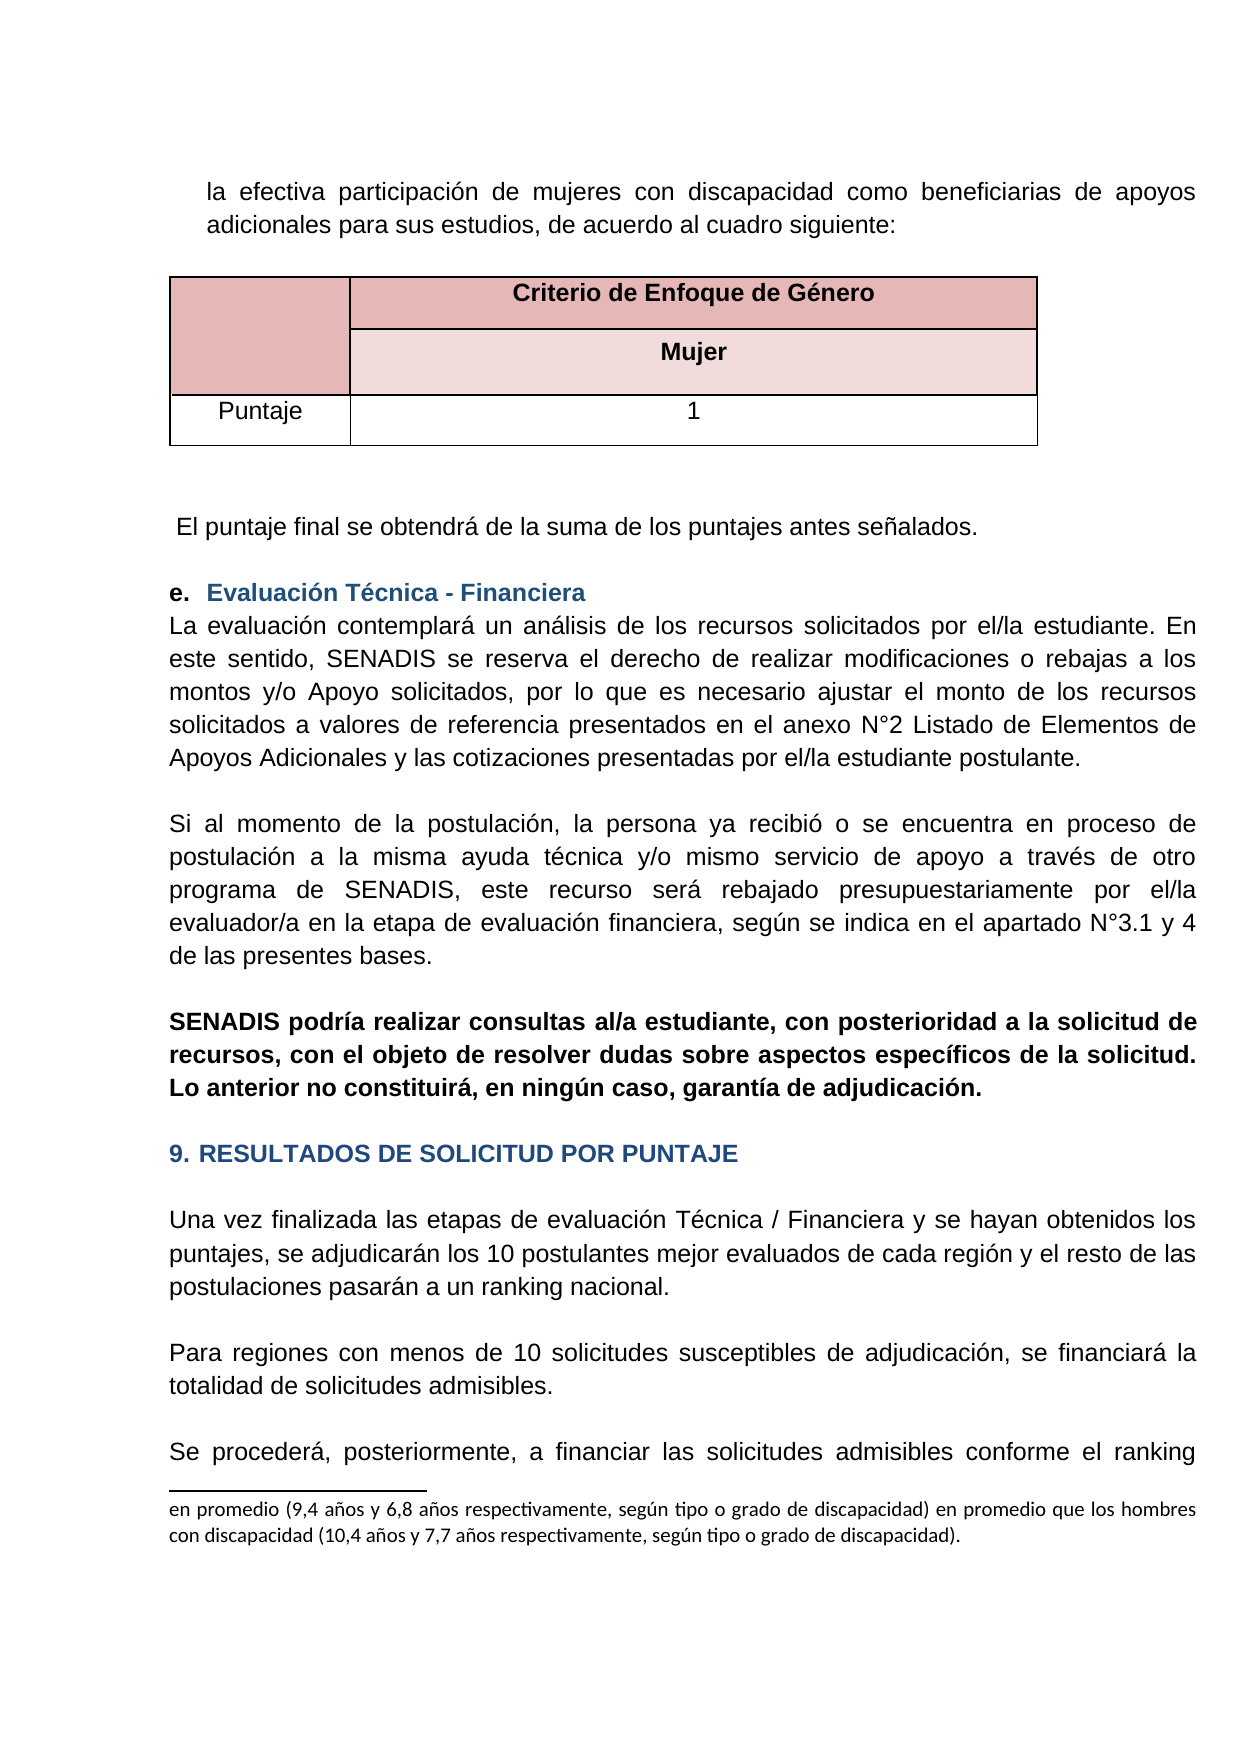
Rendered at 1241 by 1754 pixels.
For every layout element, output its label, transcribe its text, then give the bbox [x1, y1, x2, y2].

text La evaluación contemplará un análisis de los recursos solicitados por el/la estudiante. En este sentido, SENADIS se reserva el derecho de realizar modificaciones o rebajas a los montos y/o Apoyo solicitados, por lo que es necesario ajustar el monto de los recursos solicitados a valores de referencia presentados en el anexo N°2 Listado de Elementos de Apoyos Adicionales y las cotizaciones presentadas por el/la estudiante postulante. [169, 611, 1198, 772]
text El puntaje final se obtendrá de la suma de los puntajes antes señalados. [169, 512, 1198, 541]
table_header [171, 278, 349, 394]
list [169, 177, 1198, 239]
table_cell 1 [351, 396, 1037, 445]
table_header Criterio de Enfoque de Género [351, 278, 1036, 328]
table_cell Puntaje [171, 395, 350, 445]
text Una vez finalizada las etapas de evaluación Técnica / Financiera y se hayan obtenidos los puntajes, se adjudicarán los 10 postulantes mejor evaluados de cada región y el resto de las postulaciones pasarán a un ranking nacional. [169, 1206, 1198, 1300]
text Para regiones con menos de 10 solicitudes susceptibles de adjudicación, se financiará la totalidad de solicitudes admisibles. [169, 1338, 1198, 1399]
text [169, 1437, 1198, 1465]
subtitle RESULTADOS DE SOLICITUD POR PUNTAJE [169, 1139, 1198, 1168]
text SENADIS podría realizar consultas al/a estudiante, con posterioridad a la solicitud de recursos, con el objeto de resolver dudas sobre aspectos específicos de la solicitud. Lo anterior no constituirá, en ningún caso, garantía de adjudicación. [169, 1007, 1198, 1102]
table_cell Mujer [351, 330, 1036, 394]
text Si al momento de la postulación, la persona ya recibió o se encuentra en proceso de postulación a la misma ayuda técnica y/o mismo servicio de apoyo a través de otro programa de SENADIS, este recurso será rebajado presupuestariamente por el/la evaluador/a en la etapa de evaluación financiera, según se indica en el apartado N°3.1 y 4 de las presentes bases. [169, 809, 1198, 970]
list Evaluación Técnica - Financiera [169, 578, 1198, 607]
